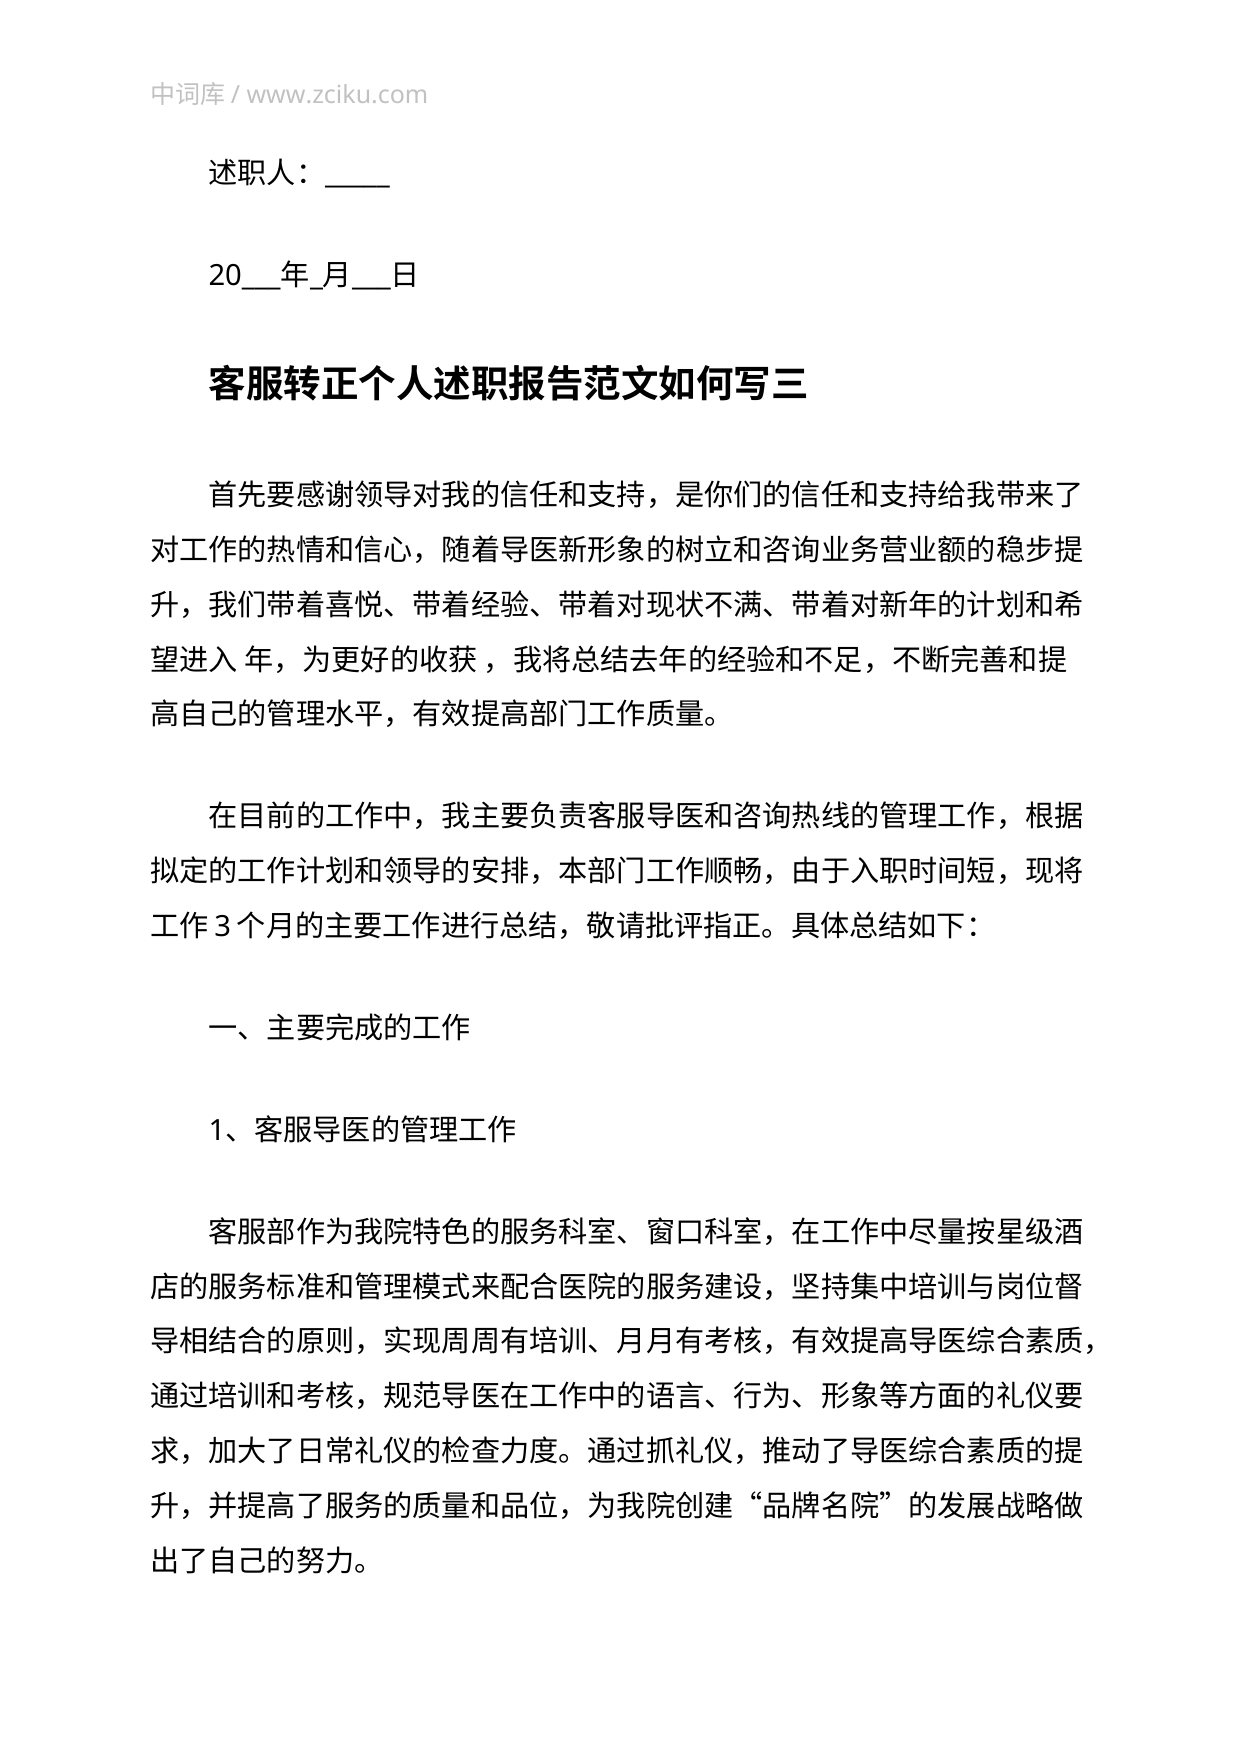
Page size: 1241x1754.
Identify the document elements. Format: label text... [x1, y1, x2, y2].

text 1、客服导医的管理工作 [150, 1106, 1090, 1149]
text 述职人：_____ [150, 150, 1090, 192]
text 首先要感谢领导对我的信任和支持，是你们的信任和支持给我带来了对工作的热情和信心，随着导医新形象的树立和咨询业务营业额的稳步提升，我们带着喜悦、带着经验、带着对现状不满、带着对新年的计划和希望进入 年，为更好的收获 ，我将总结去年的经验和不足，不断完善和提高自己的管理水平，有效提高部门工作质量。 [150, 471, 1090, 733]
text 20___年_月___日 [150, 252, 1090, 294]
text 一、主要完成的工作 [150, 1004, 1090, 1047]
text 客服转正个人述职报告范文如何写三 [150, 354, 1090, 408]
text 客服部作为我院特色的服务科室、窗口科室，在工作中尽量按星级酒店的服务标准和管理模式来配合医院的服务建设，坚持集中培训与岗位督导相结合的原则，实现周周有培训、月月有考核，有效提高导医综合素质，通过培训和考核，规范导医在工作中的语言、行为、形象等方面的礼仪要求，加大了日常礼仪的检查力度。通过抓礼仪，推动了导医综合素质的提升，并提高了服务的质量和品位，为我院创建“品牌名院”的发展战略做出了自己的努力。 [150, 1208, 1090, 1580]
text 在目前的工作中，我主要负责客服导医和咨询热线的管理工作，根据拟定的工作计划和领导的安排，本部门工作顺畅，由于入职时间短，现将工作3个月的主要工作进行总结，敬请批评指正。具体总结如下： [150, 793, 1090, 945]
